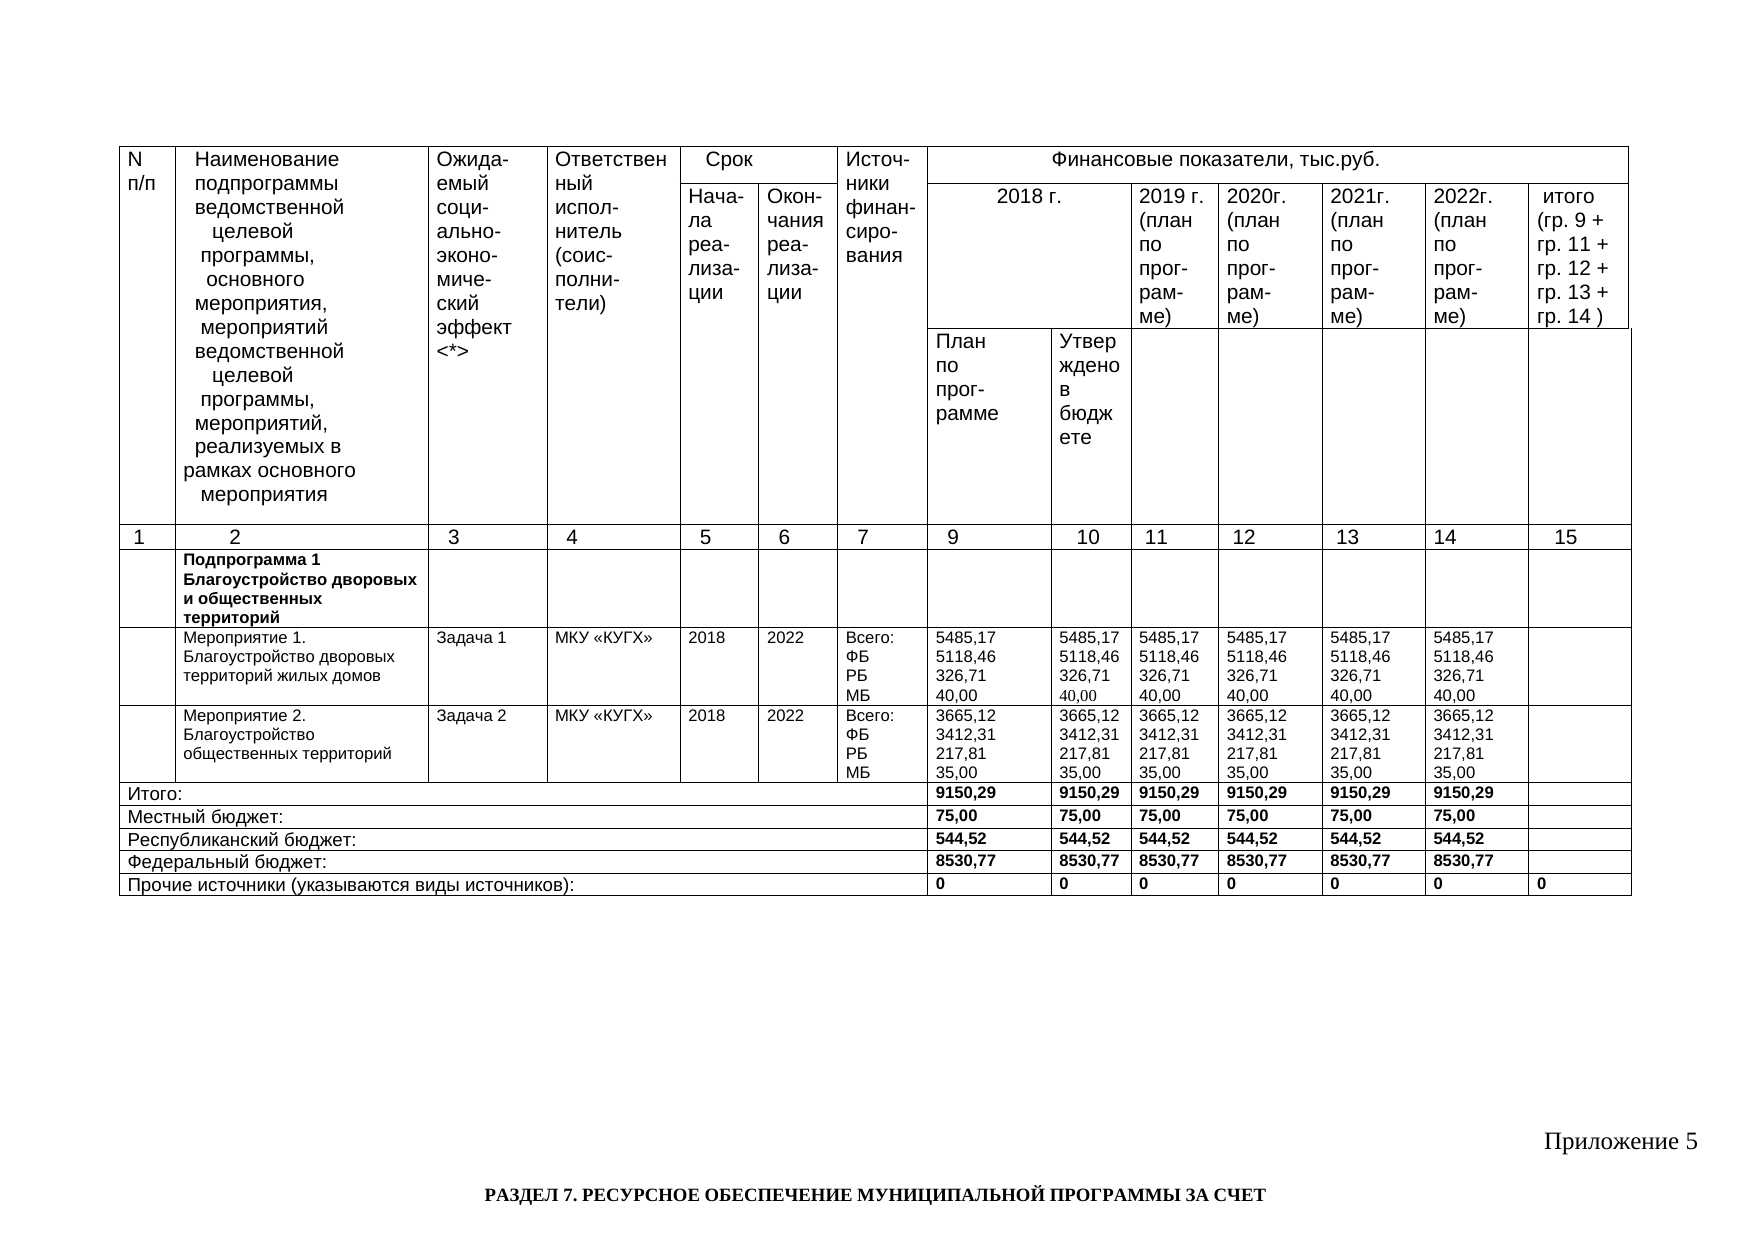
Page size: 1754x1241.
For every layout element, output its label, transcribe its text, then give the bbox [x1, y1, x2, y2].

table_cell 2021г. (план по прог- рам- ме) [1323, 184, 1425, 328]
table_cell 75,00 [1132, 806, 1218, 827]
table_cell 8530,77 [1219, 851, 1322, 873]
table_cell 8530,77 [928, 851, 1051, 873]
table_header Ожида- емый соци- ально- эконо- миче- ский эффект <*> [429, 147, 547, 524]
table_cell [1132, 550, 1218, 627]
table_cell Задача 1 [429, 628, 547, 704]
table_cell 544,52 [1219, 829, 1322, 850]
table_cell 9 [928, 525, 1051, 549]
table_cell 9150,29 [928, 783, 1051, 805]
table_cell 5485,17 5118,46 326,71 40,00 [928, 628, 1051, 704]
table_cell 0 [1529, 874, 1631, 895]
table_cell 0 [1052, 874, 1131, 895]
table_header Срок [681, 147, 837, 183]
table_cell 0 [928, 874, 1051, 895]
table_cell [838, 550, 927, 627]
table_cell 5485,17 5118,46 326,71 40,00 [1052, 628, 1131, 704]
table_cell [1323, 550, 1425, 627]
table_cell 7 [838, 525, 927, 549]
table_cell Окон- чания реа- лиза- ции [759, 184, 837, 524]
table_cell [1529, 628, 1631, 704]
table_cell 2022г. (план по прог- рам- ме) [1426, 184, 1528, 328]
table_cell 2018 г. [928, 184, 1131, 328]
table_cell 0 [1132, 874, 1218, 895]
table_cell Мероприятие 1. Благоустройство дворовых территорий жилых домов [176, 628, 428, 704]
table_cell [1529, 829, 1631, 850]
table_cell 9150,29 [1426, 783, 1528, 805]
table_cell 544,52 [1052, 829, 1131, 850]
table_cell [1132, 329, 1218, 524]
table_header Ответственный испол- нитель (соис- полни- тели) [548, 147, 680, 524]
table_cell 14 [1426, 525, 1528, 549]
table_header N п/п [120, 147, 175, 524]
table_cell 9150,29 [1132, 783, 1218, 805]
table_cell [120, 550, 175, 627]
table_cell Нача- ла реа- лиза- ции [681, 184, 758, 524]
table_cell 6 [759, 525, 837, 549]
table_cell 13 [1323, 525, 1425, 549]
table_cell [120, 628, 175, 704]
table_cell 15 [1529, 525, 1631, 549]
table_cell 9150,29 [1052, 783, 1131, 805]
table_cell [1426, 550, 1528, 627]
table_cell Прочие источники (указываются виды источников): [120, 874, 927, 895]
table_cell Всего: ФБ РБ МБ [838, 628, 927, 704]
table_cell [1529, 806, 1631, 827]
table_cell 544,52 [1132, 829, 1218, 850]
table_cell 9150,29 [1219, 783, 1322, 805]
table_cell МКУ «КУГХ» [548, 628, 680, 704]
table_cell [1219, 550, 1322, 627]
table_cell 8530,77 [1323, 851, 1425, 873]
table_cell 3665,12 3412,31 217,81 35,00 [1323, 706, 1425, 782]
table_cell 544,52 [1426, 829, 1528, 850]
table_cell [120, 706, 175, 782]
table_header Источ- ники финан- сиро- вания [838, 147, 927, 524]
table_cell 2020г. (план по прог- рам- ме) [1219, 184, 1322, 328]
table_cell 3665,12 3412,31 217,81 35,00 [1219, 706, 1322, 782]
table_cell 5485,17 5118,46 326,71 40,00 [1426, 628, 1528, 704]
table_cell 3665,12 3412,31 217,81 35,00 [1052, 706, 1131, 782]
table_header Финансовые показатели, тыс.руб. [1044, 147, 1628, 183]
table_header Наименование подпрограммы ведомственной целевой программы, основного мероприятия, мероприятий ведомственной целевой программы, мероприятий, реализуемых в рамках основного мероприятия [176, 147, 428, 524]
table_cell Всего: ФБ РБ МБ [838, 706, 927, 782]
table_cell 2022 [759, 628, 837, 704]
table_cell [1219, 329, 1322, 524]
table_cell МКУ «КУГХ» [548, 706, 680, 782]
table_cell 10 [1052, 525, 1131, 549]
table_cell [1323, 329, 1425, 524]
table_header [928, 147, 1044, 183]
table_cell 544,52 [1323, 829, 1425, 850]
table_cell [1529, 851, 1631, 873]
table_cell [1529, 706, 1631, 782]
table_cell 5485,17 5118,46 326,71 40,00 [1323, 628, 1425, 704]
table_cell 5485,17 5118,46 326,71 40,00 [1132, 628, 1218, 704]
table_cell 75,00 [1323, 806, 1425, 827]
table_cell 0 [1219, 874, 1322, 895]
text Приложение 5 [53, 1126, 1698, 1155]
table_cell 0 [1426, 874, 1528, 895]
table_cell 3665,12 3412,31 217,81 35,00 [1426, 706, 1528, 782]
table_cell Итого: [120, 783, 927, 805]
table_cell [429, 550, 547, 627]
table_cell итого (гр. 9 + гр. 11 + гр. 12 + гр. 13 + гр. 14 ) [1529, 184, 1628, 328]
table_cell [1052, 550, 1131, 627]
table_cell [681, 550, 758, 627]
table_cell 75,00 [1426, 806, 1528, 827]
table_cell 3665,12 3412,31 217,81 35,00 [928, 706, 1051, 782]
table_cell [1529, 783, 1631, 805]
table_cell 75,00 [928, 806, 1051, 827]
text РАЗДЕЛ 7. РЕСУРСНОЕ ОБЕСПЕЧЕНИЕ МУНИЦИПАЛЬНОЙ ПРОГРАММЫ ЗА СЧЕТ [53, 1184, 1698, 1205]
table_cell 2018 [681, 706, 758, 782]
table_cell 75,00 [1052, 806, 1131, 827]
table_cell 2 [176, 525, 428, 549]
table_cell Местный бюджет: [120, 806, 927, 827]
table_cell 11 [1132, 525, 1218, 549]
table_cell 5485,17 5118,46 326,71 40,00 [1219, 628, 1322, 704]
table_cell 8530,77 [1426, 851, 1528, 873]
table_cell 12 [1219, 525, 1322, 549]
table_cell [1529, 328, 1631, 524]
table_cell 3665,12 3412,31 217,81 35,00 [1132, 706, 1218, 782]
table_cell 0 [1323, 874, 1425, 895]
table_cell Республиканский бюджет: [120, 829, 927, 850]
table_cell 5 [681, 525, 758, 549]
table_cell Утверждено в бюджете [1052, 329, 1131, 524]
table_cell Задача 2 [429, 706, 547, 782]
table_cell Подпрограмма 1 Благоустройство дворовых и общественных территорий [176, 550, 428, 627]
table_cell 75,00 [1219, 806, 1322, 827]
table_cell 2018 [681, 628, 758, 704]
table_cell Мероприятие 2. Благоустройство общественных территорий [176, 706, 428, 782]
table_cell 2022 [759, 706, 837, 782]
table_cell [759, 550, 837, 627]
table_cell 8530,77 [1052, 851, 1131, 873]
table_cell 3 [429, 525, 547, 549]
table_cell 8530,77 [1132, 851, 1218, 873]
table_cell 544,52 [928, 829, 1051, 850]
table_cell Федеральный бюджет: [120, 851, 927, 873]
table_cell 9150,29 [1323, 783, 1425, 805]
table_cell 1 [120, 525, 175, 549]
table_cell 2019 г. (план по прог- рам- ме) [1132, 184, 1218, 328]
table_cell [548, 550, 680, 627]
table_cell [1529, 550, 1631, 627]
table_cell [1426, 329, 1528, 524]
table_cell [928, 550, 1051, 627]
table_cell 4 [548, 525, 680, 549]
table_cell План по прог- рамме [928, 329, 1051, 524]
